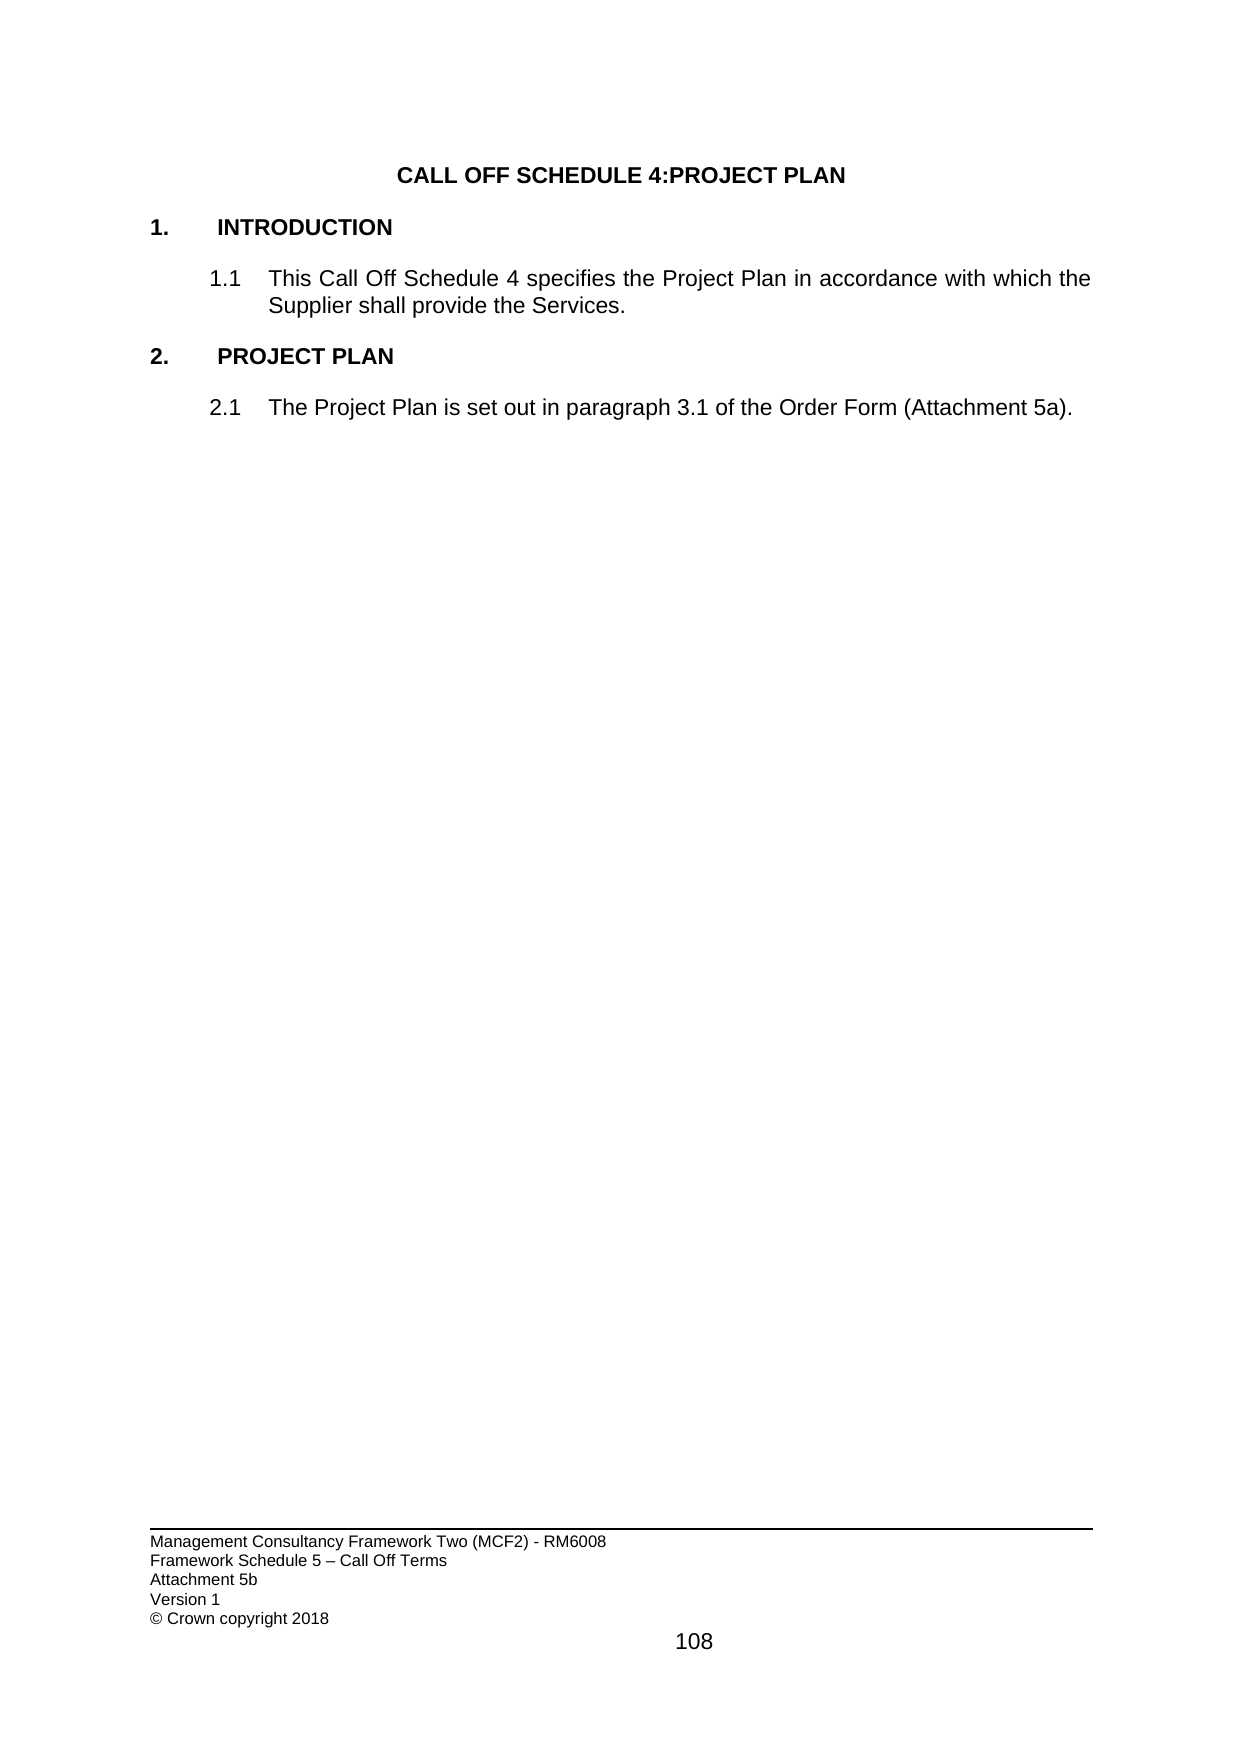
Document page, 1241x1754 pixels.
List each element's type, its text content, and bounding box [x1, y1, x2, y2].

text This Call Off Schedule 4 specifies the Project Plan in accordance with which the Supplier shall provide the Services. [209, 265, 1093, 318]
title CALL OFF SCHEDULE 4:PROJECT PLAN [150, 162, 1093, 189]
subtitle INTRODUCTION [150, 214, 1093, 240]
subtitle Project plan [150, 343, 1093, 369]
text The Project Plan is set out in paragraph 3.1 of the Order Form (Attachment 5a). [209, 394, 1093, 421]
